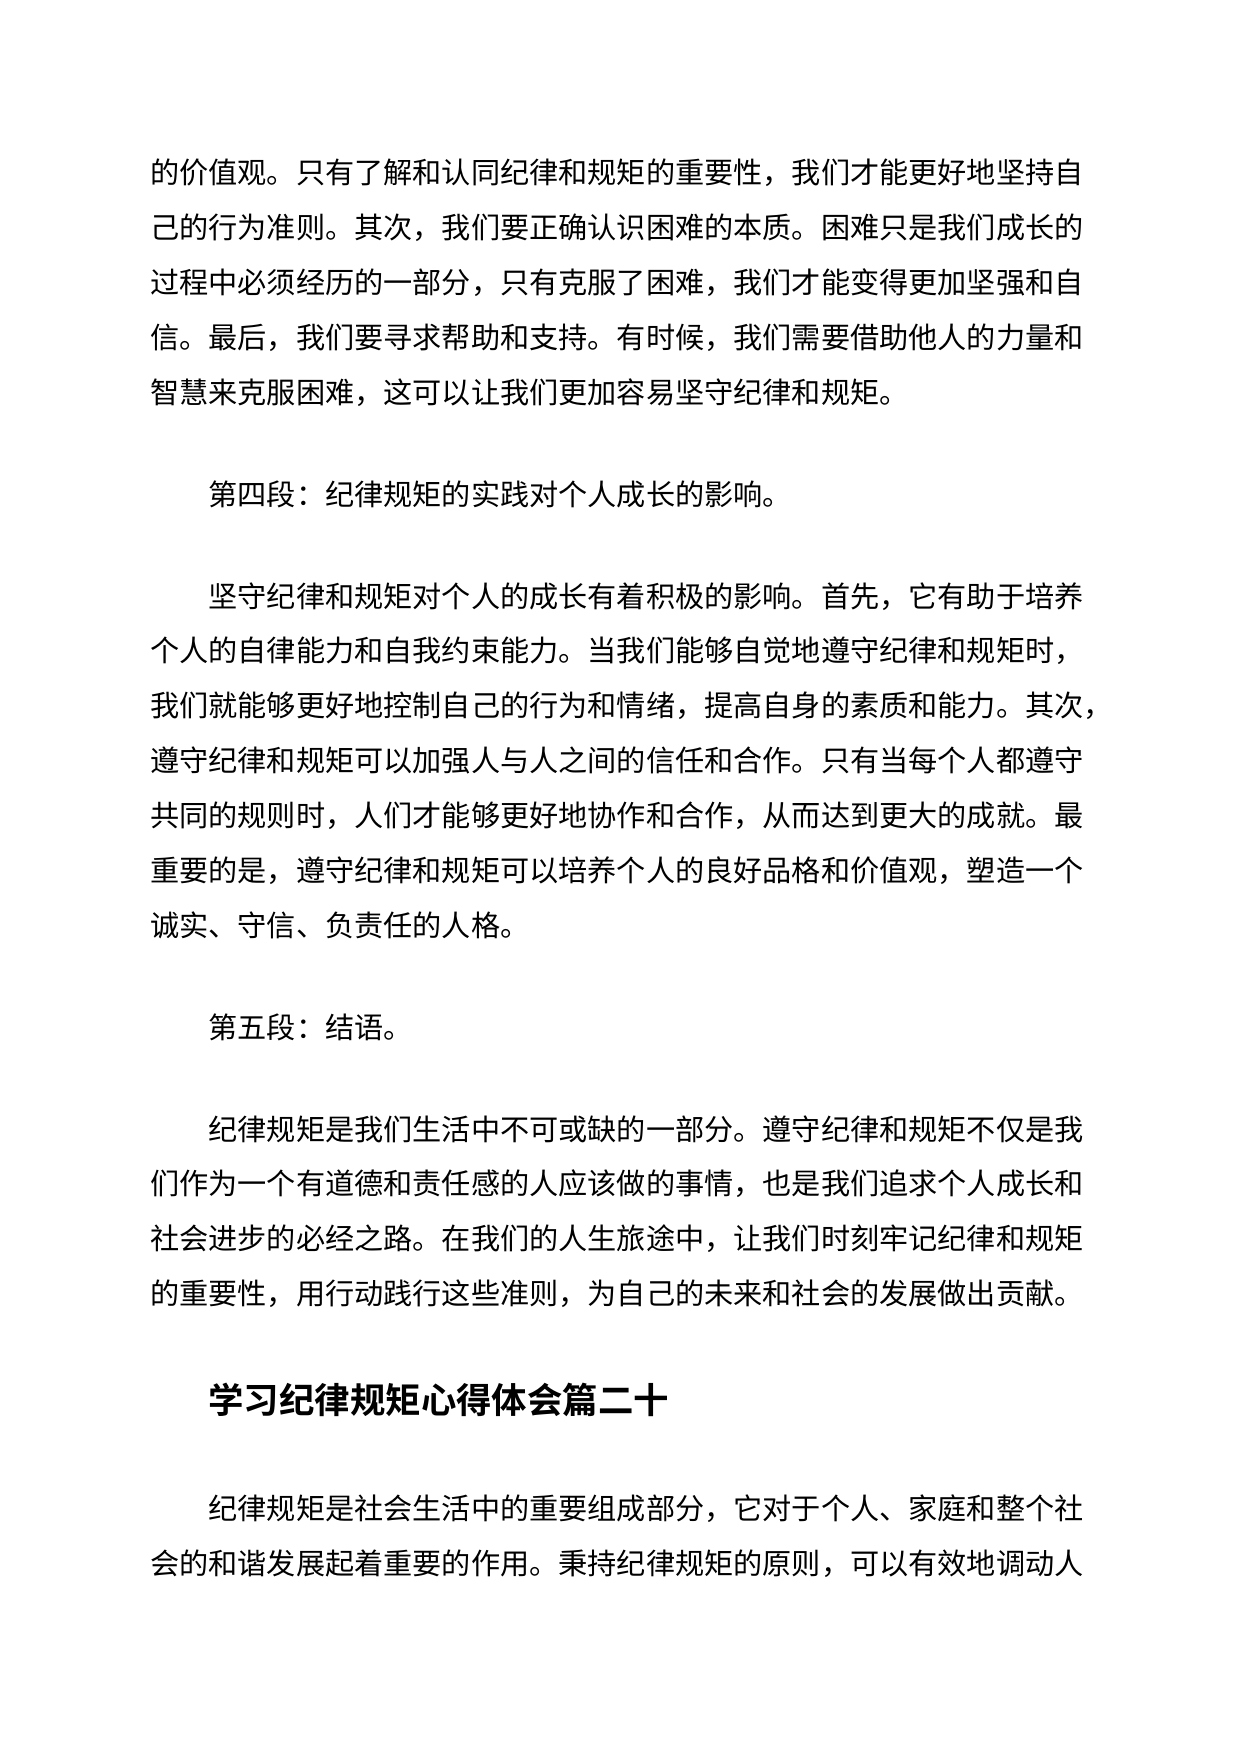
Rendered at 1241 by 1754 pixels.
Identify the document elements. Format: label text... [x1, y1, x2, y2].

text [150, 1486, 1090, 1583]
text 第五段：结语。 [150, 1004, 1090, 1047]
text 第四段：纪律规矩的实践对个人成长的影响。 [150, 471, 1090, 514]
text 坚守纪律和规矩对个人的成长有着积极的影响。首先，它有助于培养个人的自律能力和自我约束能力。当我们能够自觉地遵守纪律和规矩时，我们就能够更好地控制自己的行为和情绪，提高自身的素质和能力。其次，遵守纪律和规矩可以加强人与人之间的信任和合作。只有当每个人都遵守共同的规则时，人们才能够更好地协作和合作，从而达到更大的成就。最重要的是，遵守纪律和规矩可以培养个人的良好品格和价值观，塑造一个诚实、守信、负责任的人格。 [150, 573, 1090, 945]
text 学习纪律规矩心得体会篇二十 [150, 1372, 1090, 1424]
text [150, 150, 1090, 412]
text 纪律规矩是我们生活中不可或缺的一部分。遵守纪律和规矩不仅是我们作为一个有道德和责任感的人应该做的事情，也是我们追求个人成长和社会进步的必经之路。在我们的人生旅途中，让我们时刻牢记纪律和规矩的重要性，用行动践行这些准则，为自己的未来和社会的发展做出贡献。 [150, 1106, 1090, 1313]
